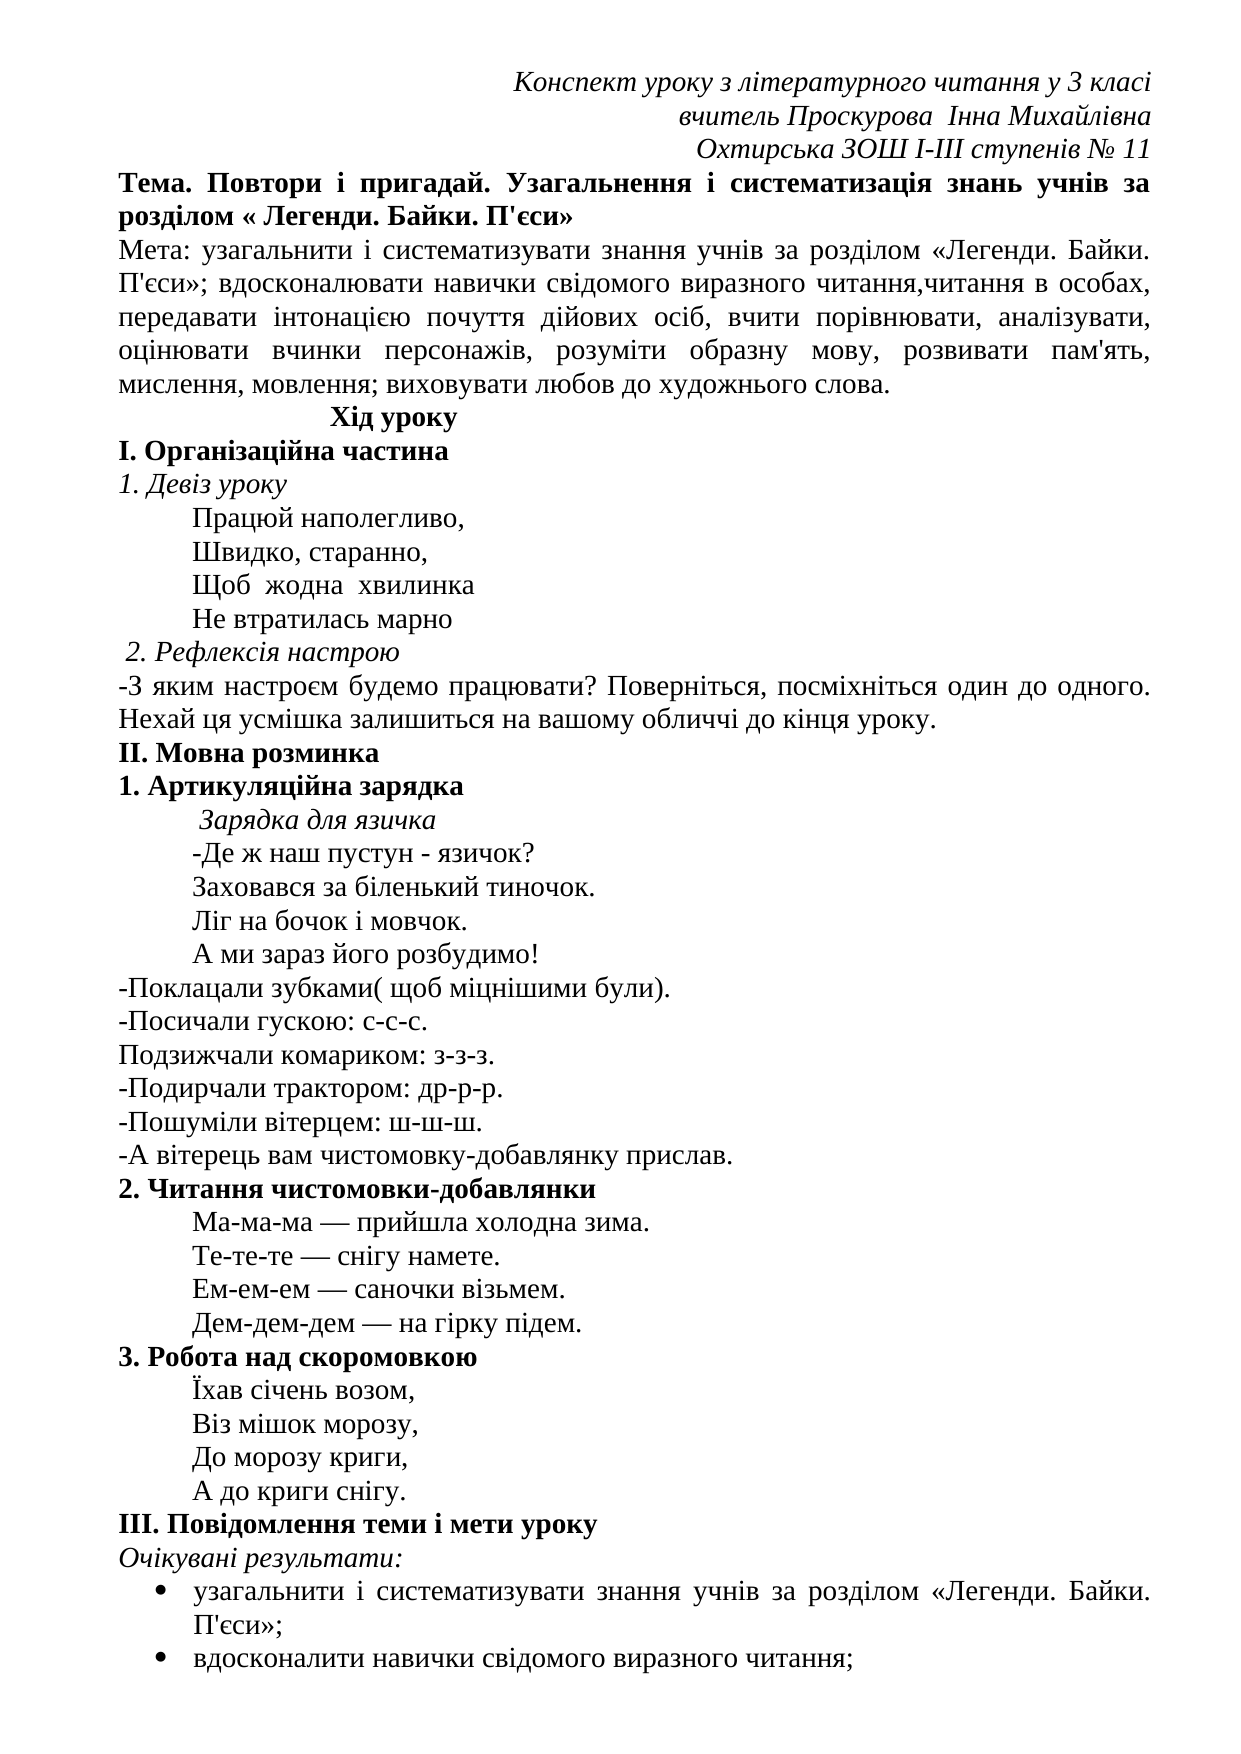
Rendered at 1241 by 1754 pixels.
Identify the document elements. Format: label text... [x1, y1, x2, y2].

text -Пошуміли вітерцем: ш-ш-ш. [118, 1104, 1152, 1137]
list узагальнити і систематизувати знання учнів за розділом «Легенди. Байки. П'єси»; [156, 1573, 1152, 1641]
text А до криги снігу. [118, 1473, 1152, 1506]
text Не втратилась марно [118, 601, 1152, 634]
text Подзижчали комариком: з-з-з. [118, 1037, 1152, 1070]
text Дем-дем-дем — на гірку підем. [118, 1305, 1152, 1339]
text II. Мовна розминка [118, 735, 1152, 768]
text -Подирчали трактором: др-р-р. [118, 1070, 1152, 1104]
text Ма-ма-ма — прийшла холодна зима. [118, 1204, 1152, 1238]
text До морозу криги, [118, 1439, 1152, 1473]
text Охтирська ЗОШ І-ІІІ ступенів № 11 [118, 131, 1152, 165]
text Зарядка для язичка [118, 802, 1152, 836]
text 1. Артикуляційна зарядка [118, 768, 1152, 802]
text 2. Рефлексія настрою [118, 634, 1152, 668]
text І. Організаційна частина [118, 433, 1152, 467]
text Заховався за біленький тиночок. [118, 869, 1152, 903]
text Ем-ем-ем — саночки візьмем. [118, 1272, 1152, 1305]
text Мета: узагальнити і систематизувати знання учнів за розділом «Легенди. Байки. П'єси»; вдосконалювати навички свідомого виразного читання,читання в особах, передавати інтонацією почуття дійових осіб, вчити порівнювати, аналізувати, оцінювати вчинки персонажів, розуміти образну мову, розвивати пам'ять, мислення, мовлення; виховувати любов до художнього слова. [118, 232, 1152, 399]
text Щоб жодна хвилинка [118, 567, 1152, 601]
text вчитель Проскурова Інна Михайлівна [118, 98, 1152, 131]
text А ми зараз його розбудимо! [118, 936, 1152, 970]
text 2. Читання чистомовки-добавлянки [118, 1171, 1152, 1204]
text ІІІ. Повідомлення теми і мети уроку [118, 1506, 1152, 1540]
text Швидко, старанно, [118, 534, 1152, 567]
text Віз мішок морозу, [118, 1406, 1152, 1439]
text 1. Девіз уроку [118, 467, 1152, 500]
text Конспект уроку з літературного читання у 3 класі [118, 64, 1152, 98]
text Їхав січень возом, [118, 1372, 1152, 1406]
text Те-те-те — снігу намете. [118, 1238, 1152, 1272]
text -А вітерець вам чистомовку-добавлянку прислав. [118, 1137, 1152, 1171]
text Хід уроку [118, 399, 1152, 433]
text Тема. Повтори і пригадай. Узагальнення і систематизація знань учнів за розділом « Легенди. Байки. П'єси» [118, 165, 1152, 232]
text -Де ж наш пустун - язичок? [118, 836, 1152, 869]
list вдосконалити навички свідомого виразного читання; [156, 1641, 1152, 1674]
text -Поклацали зубками( щоб міцнішими були). [118, 970, 1152, 1003]
text -Посичали гускою: с-с-с. [118, 1003, 1152, 1037]
text Працюй наполегливо, [118, 500, 1152, 534]
text Ліг на бочок і мовчок. [118, 903, 1152, 936]
text -З яким настроєм будемо працювати? Поверніться, посміхніться один до одного. Нехай ця усмішка залишиться на вашому обличчі до кінця уроку. [118, 668, 1152, 735]
text 3. Робота над скоромовкою [118, 1339, 1152, 1372]
text Очікувані результати: [118, 1540, 1152, 1573]
